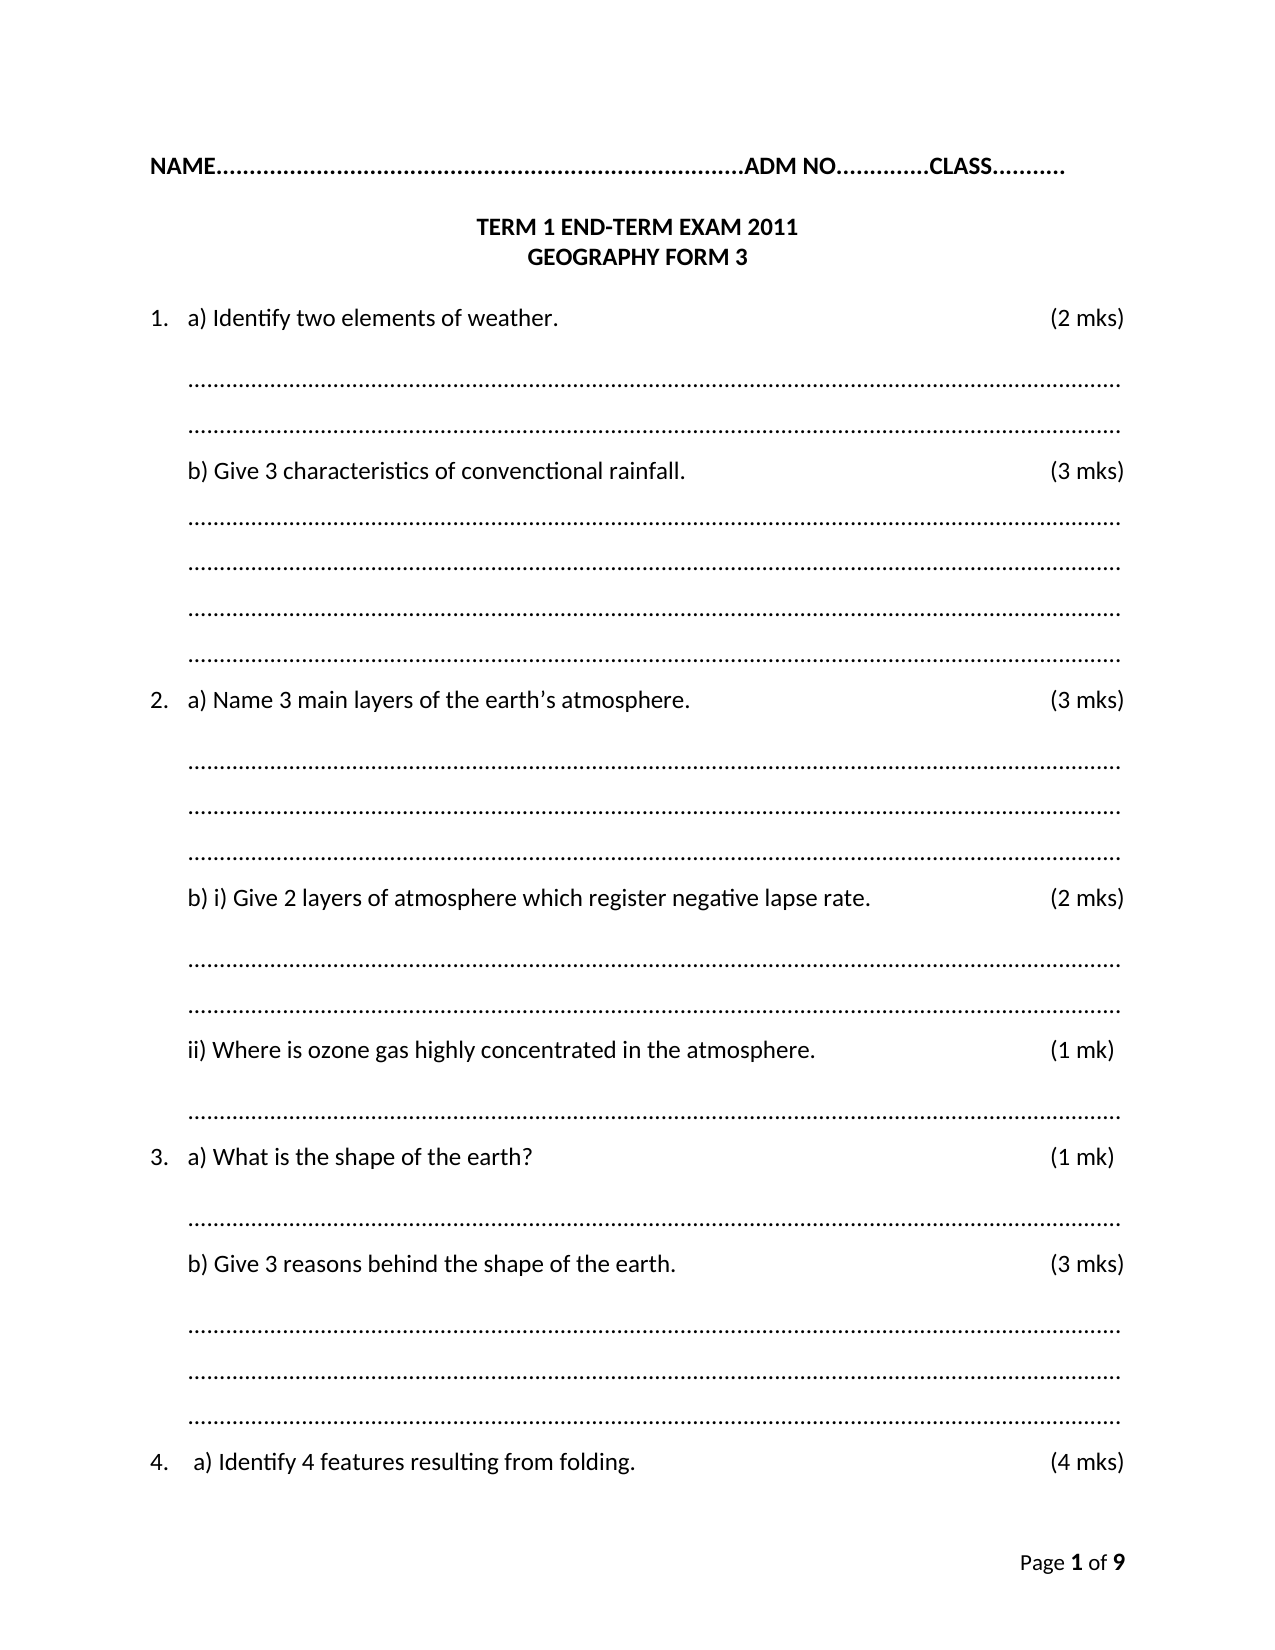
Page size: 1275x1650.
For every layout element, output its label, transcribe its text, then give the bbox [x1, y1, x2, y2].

list .................................................................................................................................................... [187, 1096, 1125, 1126]
list b) Give 3 characteristics of convenctional rainfall. (3 mks) [187, 455, 1125, 486]
list ........................................................................................................................................................................................................................................................................................................ [187, 943, 1125, 1019]
list a) Name 3 main layers of the earth’s atmosphere. (3 mks) [150, 684, 1125, 714]
list ........................................................................................................................................................................................................................................................................................................ [187, 501, 1125, 577]
list ........................................................................................................................................................................................................................................................................................................ [187, 791, 1125, 867]
text TERM 1 END-TERM EXAM 2011 [150, 211, 1125, 242]
list ............................................................................................................................................................................................................................................................................................................................................................................................................................................................ [187, 1309, 1125, 1431]
text GEOGRAPHY FORM 3 [150, 242, 1125, 272]
list .................................................................................................................................................... [187, 1202, 1125, 1233]
list a) What is the shape of the earth? (1 mk) [150, 1141, 1125, 1172]
list .................................................................................................................................................... [187, 745, 1125, 775]
list ........................................................................................................................................................................................................................................................................................................ [187, 364, 1125, 440]
list a) Identify two elements of weather. (2 mks) [150, 303, 1125, 333]
list ii) Where is ozone gas highly concentrated in the atmosphere. (1 mk) [187, 1034, 1125, 1065]
list b) Give 3 reasons behind the shape of the earth. (3 mks) [187, 1248, 1125, 1278]
list a) Identify 4 features resulting from folding. (4 mks) [150, 1446, 1125, 1477]
list ........................................................................................................................................................................................................................................................................................................ [187, 592, 1125, 668]
list b) i) Give 2 layers of atmosphere which register negative lapse rate. (2 mks) [187, 882, 1125, 912]
text NAME...............................................................................ADM NO..............CLASS........... [150, 150, 1125, 181]
